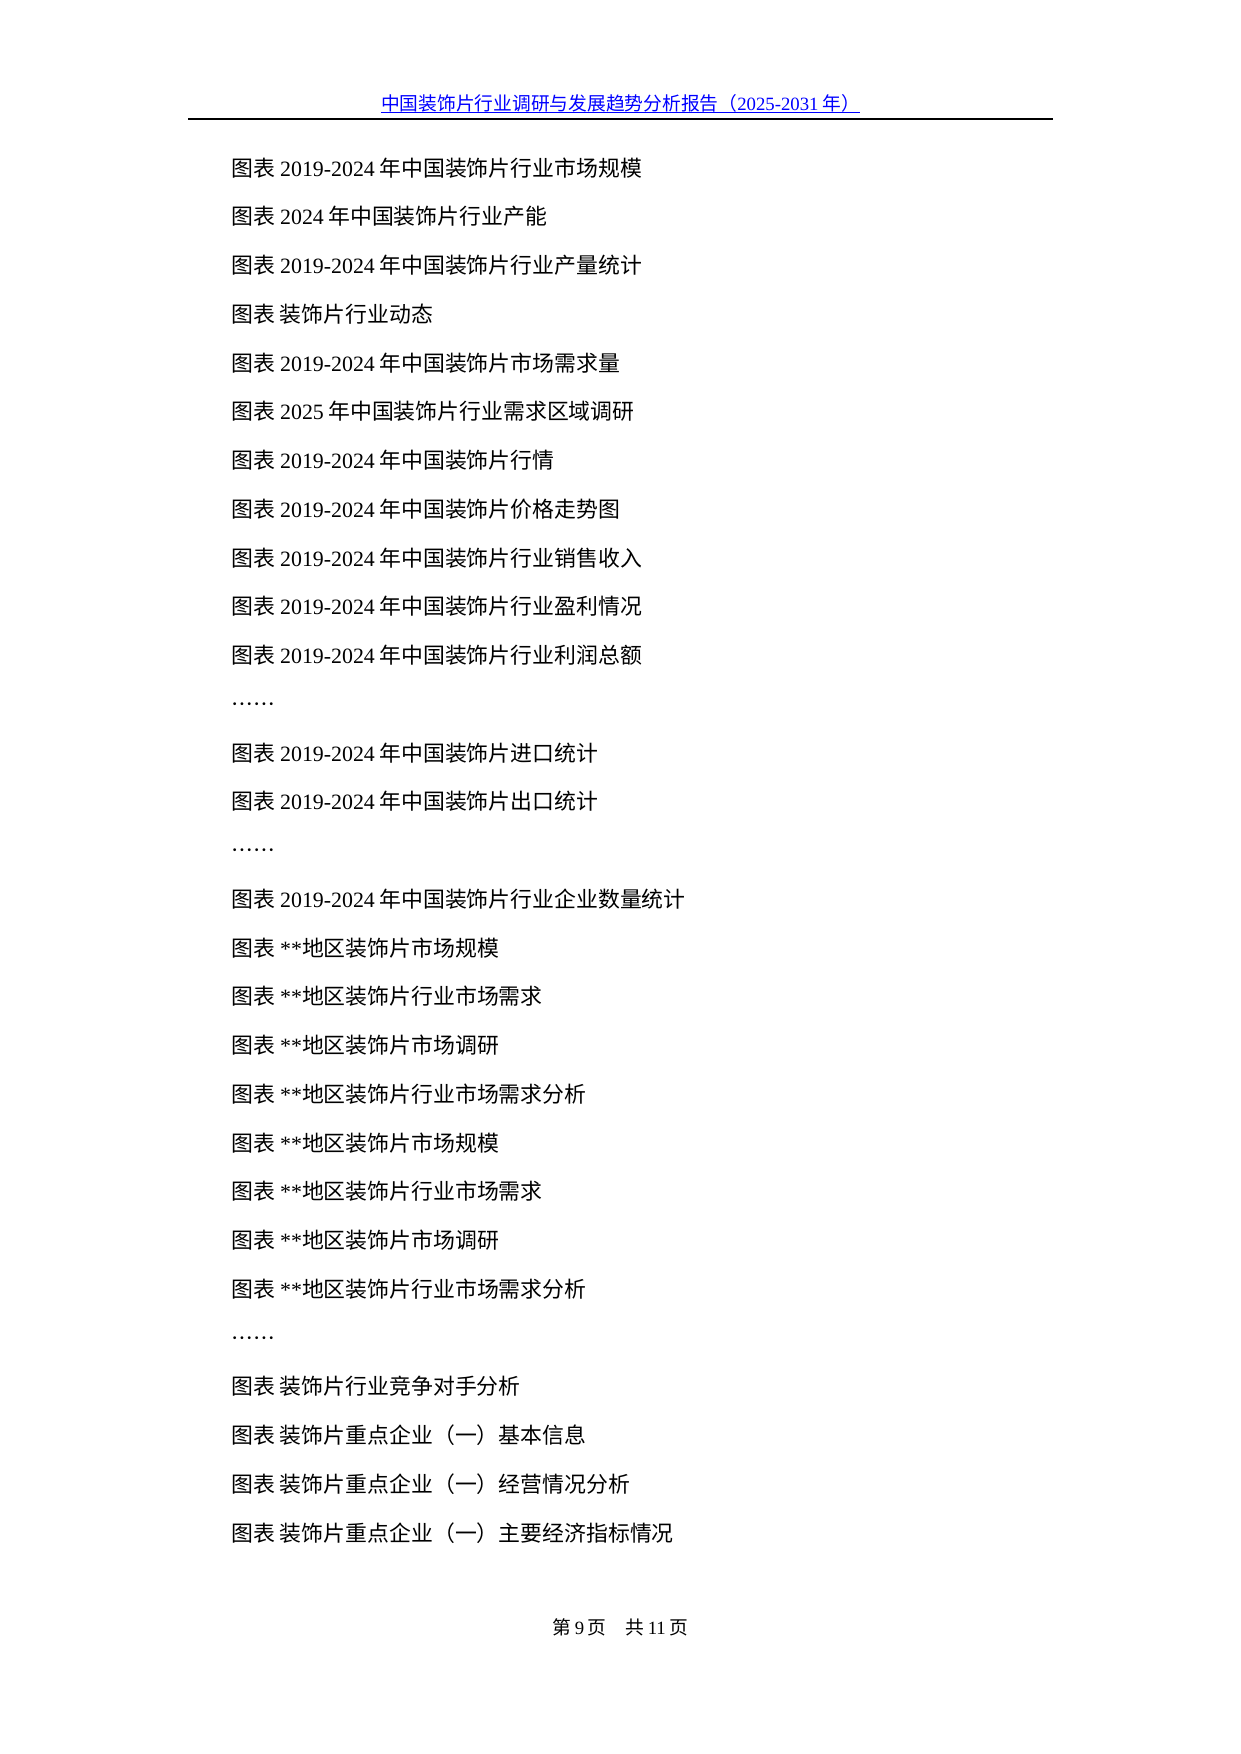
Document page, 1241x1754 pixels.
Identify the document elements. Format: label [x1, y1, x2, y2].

text [187, 150, 1053, 1548]
